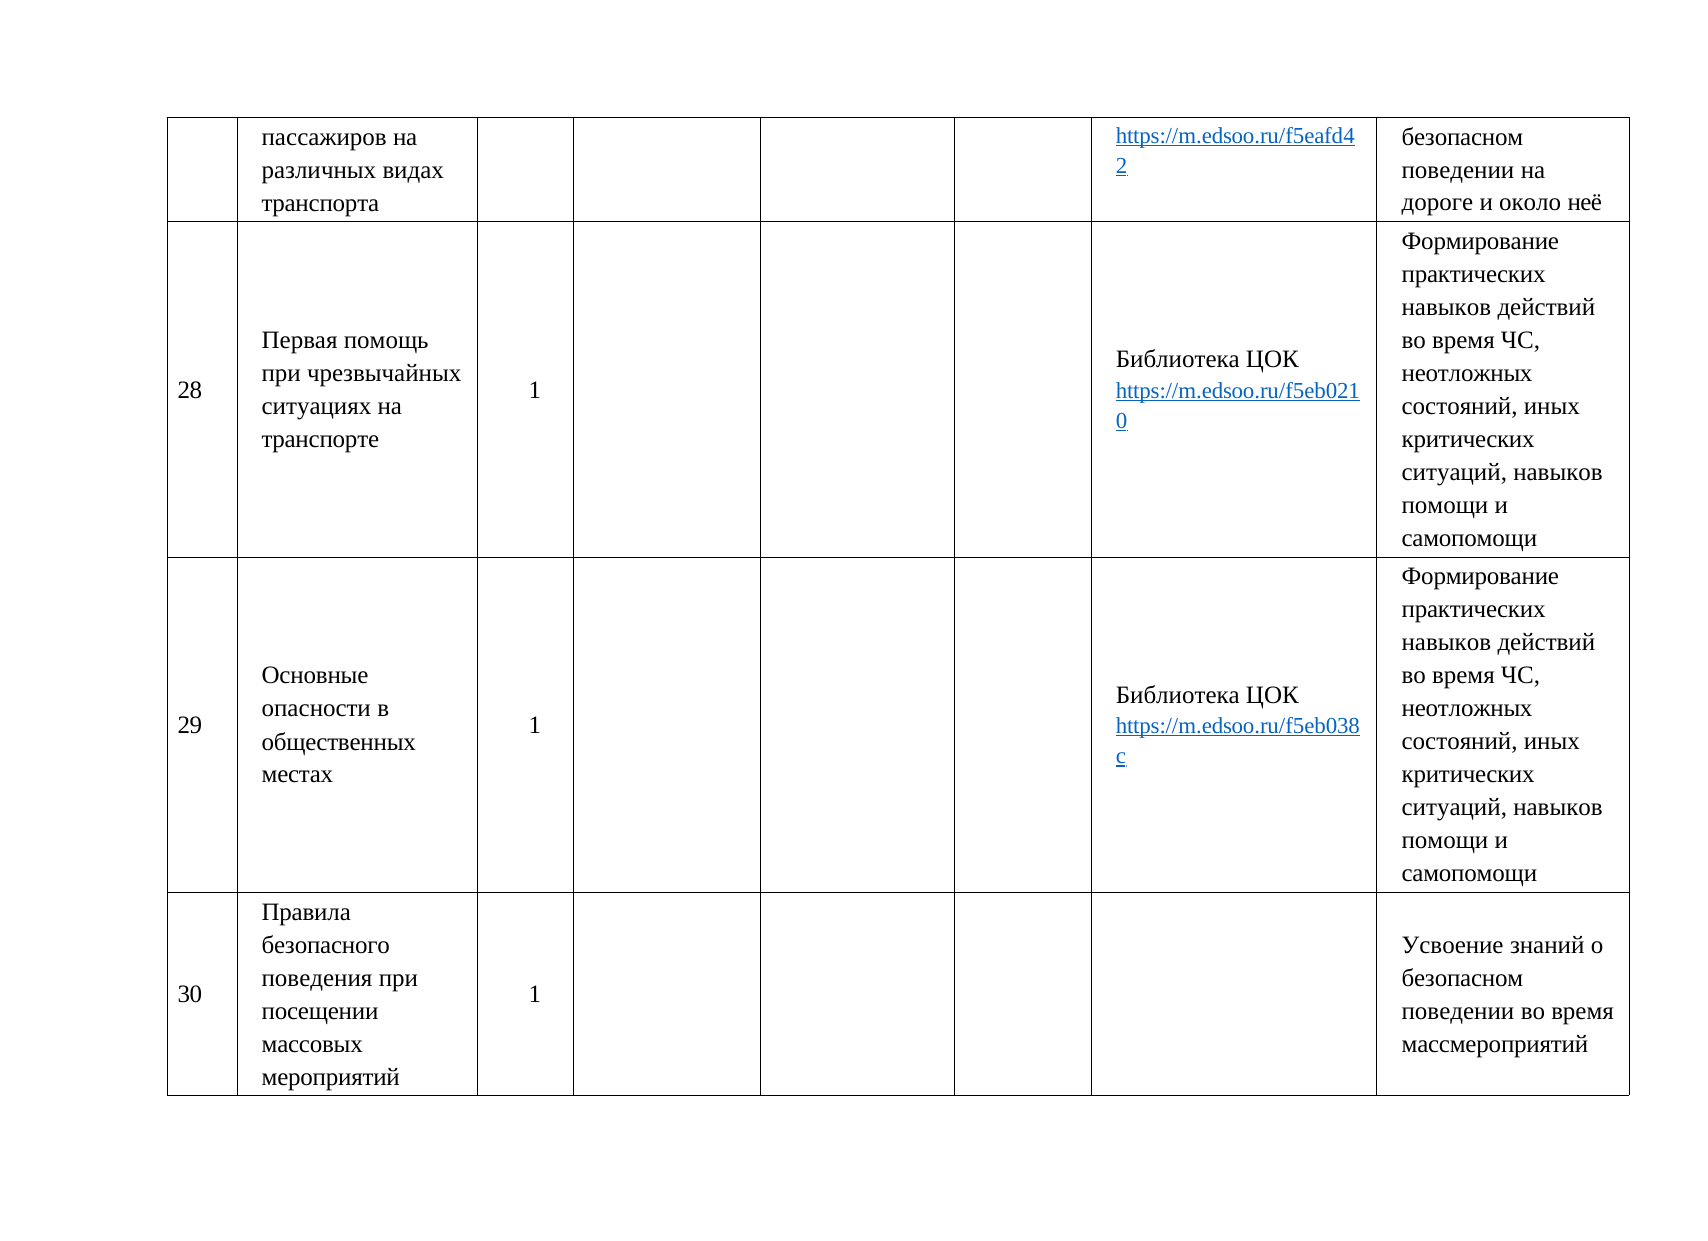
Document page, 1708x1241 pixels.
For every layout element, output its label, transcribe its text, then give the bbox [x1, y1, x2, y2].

table_cell 30 [168, 893, 237, 1095]
table_header [955, 118, 1091, 221]
table_cell [574, 222, 760, 556]
table_cell Формирование практических навыков действий во время ЧС, неотложных состояний, иных критических ситуаций, навыков помощи и самопомощи [1377, 222, 1629, 556]
table_cell 28 [168, 222, 237, 556]
table_header [478, 118, 573, 221]
table_cell [1092, 893, 1376, 1095]
table_cell 1 [478, 558, 573, 892]
table_header [761, 118, 954, 221]
table_cell [955, 222, 1091, 556]
table_header пассажиров на различных видах транспорта [238, 118, 477, 221]
table_cell [761, 558, 954, 892]
table_cell Правила безопасного поведения при посещении массовых мероприятий [238, 893, 477, 1095]
table_cell Библиотека ЦОК https://m.edsoo.ru/f5eb038 c [1092, 558, 1376, 892]
table_header [574, 118, 760, 221]
table_cell [574, 893, 760, 1095]
table_cell 1 [478, 222, 573, 556]
table_cell 29 [168, 558, 237, 892]
table_cell [955, 558, 1091, 892]
table_cell Первая помощь при чрезвычайных ситуациях на транспорте [238, 222, 477, 556]
table_cell Библиотека ЦОК https://m.edsoo.ru/f5eb021 0 [1092, 222, 1376, 556]
table_cell 1 [478, 893, 573, 1095]
table_cell Усвоение знаний о безопасном поведении во время массмероприятий [1377, 893, 1629, 1095]
table_cell [574, 558, 760, 892]
table_header https://m.edsoo.ru/f5eafd4 2 [1092, 118, 1376, 221]
table_cell [761, 222, 954, 556]
table_cell Формирование практических навыков действий во время ЧС, неотложных состояний, иных критических ситуаций, навыков помощи и самопомощи [1377, 558, 1629, 892]
table_header [168, 118, 237, 221]
table_cell Основные опасности в общественных местах [238, 558, 477, 892]
table_cell [955, 893, 1091, 1095]
table_cell [761, 893, 954, 1095]
table_header безопасном поведении на дороге и около неё [1377, 118, 1629, 221]
